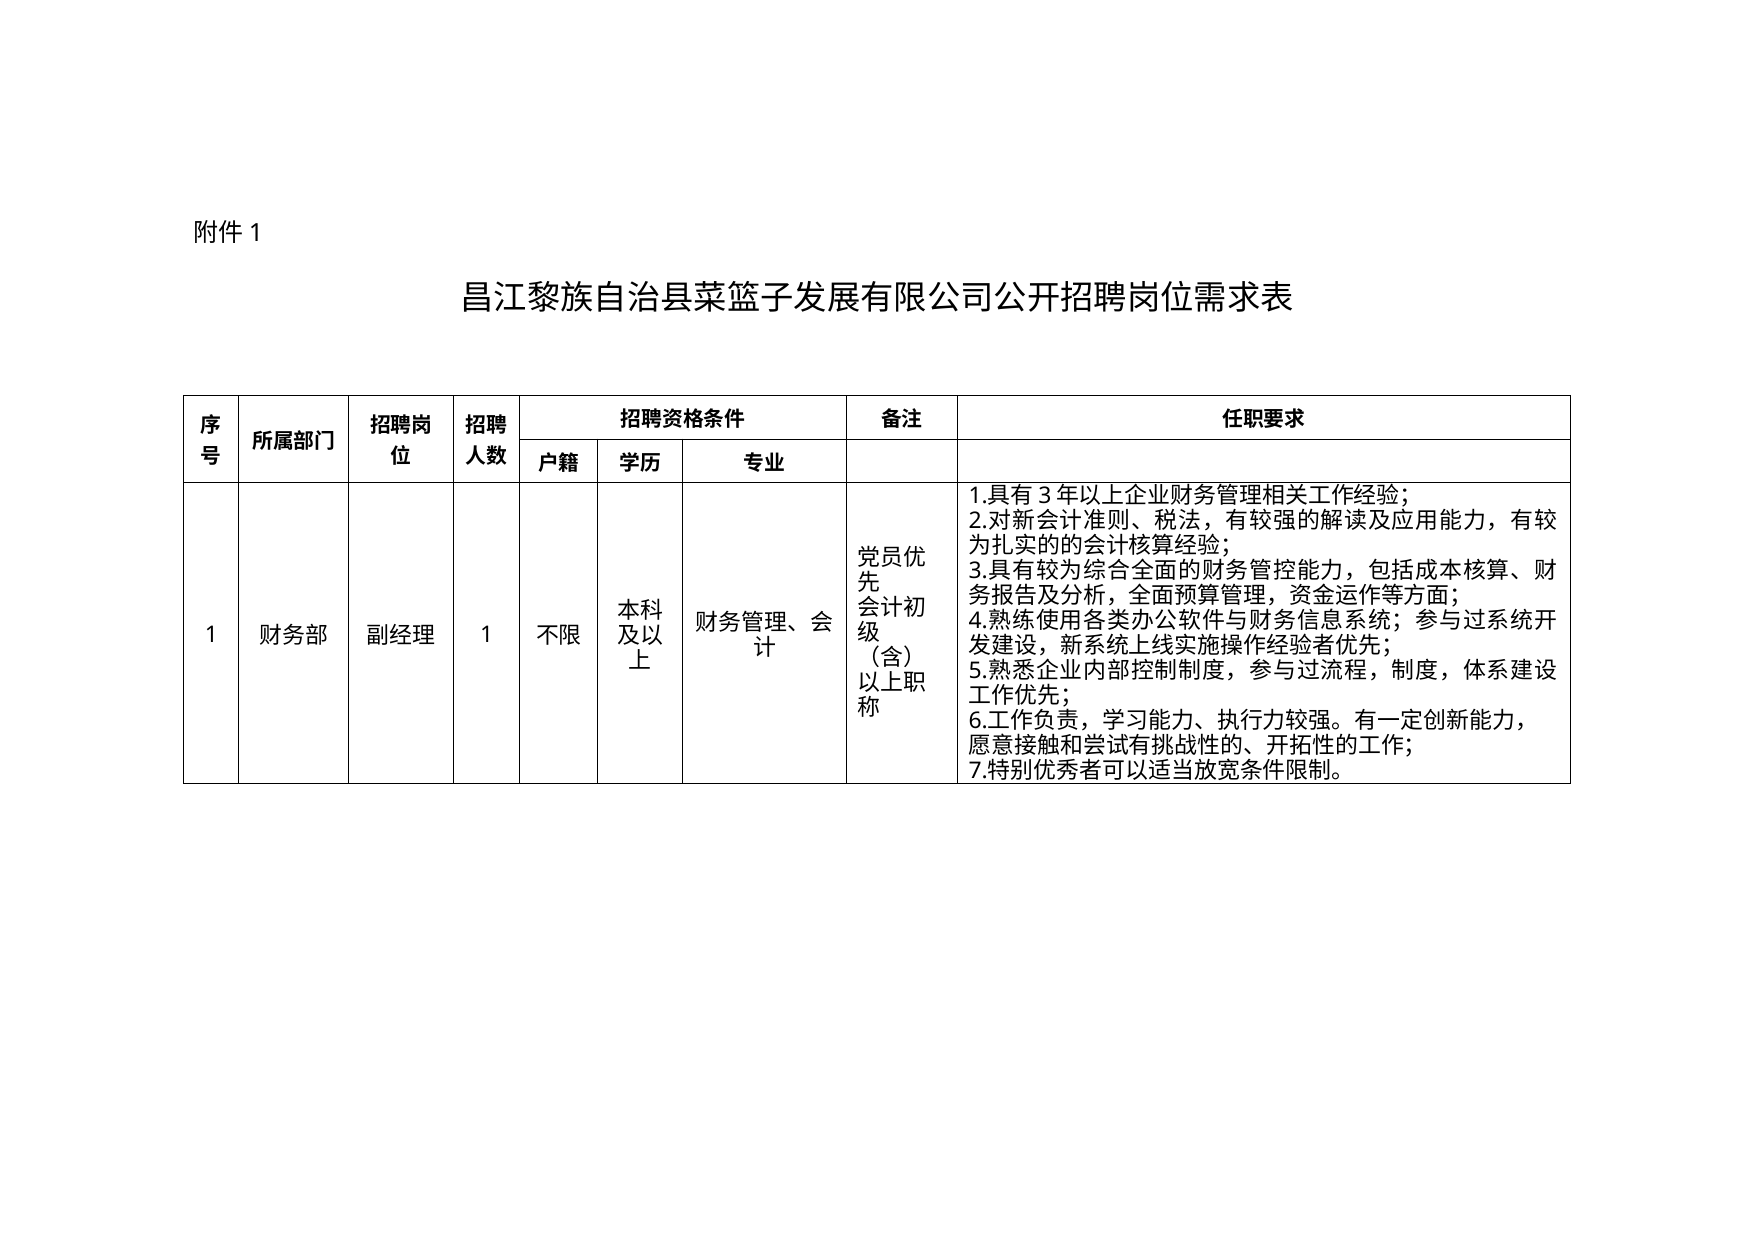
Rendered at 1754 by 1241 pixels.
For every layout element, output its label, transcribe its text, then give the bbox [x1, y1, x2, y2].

table_cell 财务管理、会计 [683, 483, 846, 783]
table_cell [847, 440, 957, 482]
table_header 招聘 人数 [454, 396, 519, 482]
table_cell 副经理 [349, 483, 453, 783]
table_header 招聘资格条件 [520, 396, 846, 438]
table_cell 财务部 [239, 483, 348, 783]
table_header 任职要求 [958, 396, 1570, 438]
table_cell 不限 [520, 483, 597, 783]
text 附件1 [150, 198, 1604, 263]
table_header 招聘岗位 [349, 396, 453, 482]
table_cell 学历 [598, 440, 682, 482]
table_header 所属部门 [239, 396, 348, 482]
table_header 序号 [184, 396, 238, 482]
text 昌江黎族自治县菜篮子发展有限公司公开招聘岗位需求表 [150, 263, 1604, 328]
table_header 备注 [847, 396, 957, 438]
table_cell 本科及以上 [598, 483, 682, 783]
table_cell 党员优先 会计初级（含）以上职称 [847, 483, 957, 783]
table_cell 1 [184, 483, 238, 783]
table_cell 1.具有3年以上企业财务管理相关工作经验； 2.对新会计准则、税法，有较强的解读及应用能力，有较为扎实的的会计核算经验； 3.具有较为综合全面的财务管控能力，包括成本核算、财务报告及分析，全面预算管理，资金运作等方面； 4.熟练使用各类办公软件与财务信息系统；参与过系统开发建设，新系统上线实施操作经验者优先； 5.熟悉企业内部控制制度，参与过流程，制度，体系建设工作优先； 6.工作负责，学习能力、执行力较强。有一定创新能力，愿意接触和尝试有挑战性的、开拓性的工作； 7.特别优秀者可以适当放宽条件限制。 [958, 483, 1570, 783]
table_cell 户籍 [520, 440, 597, 482]
table_cell [958, 440, 1570, 482]
table_cell 专业 [683, 440, 846, 482]
table_cell 1 [454, 483, 519, 783]
